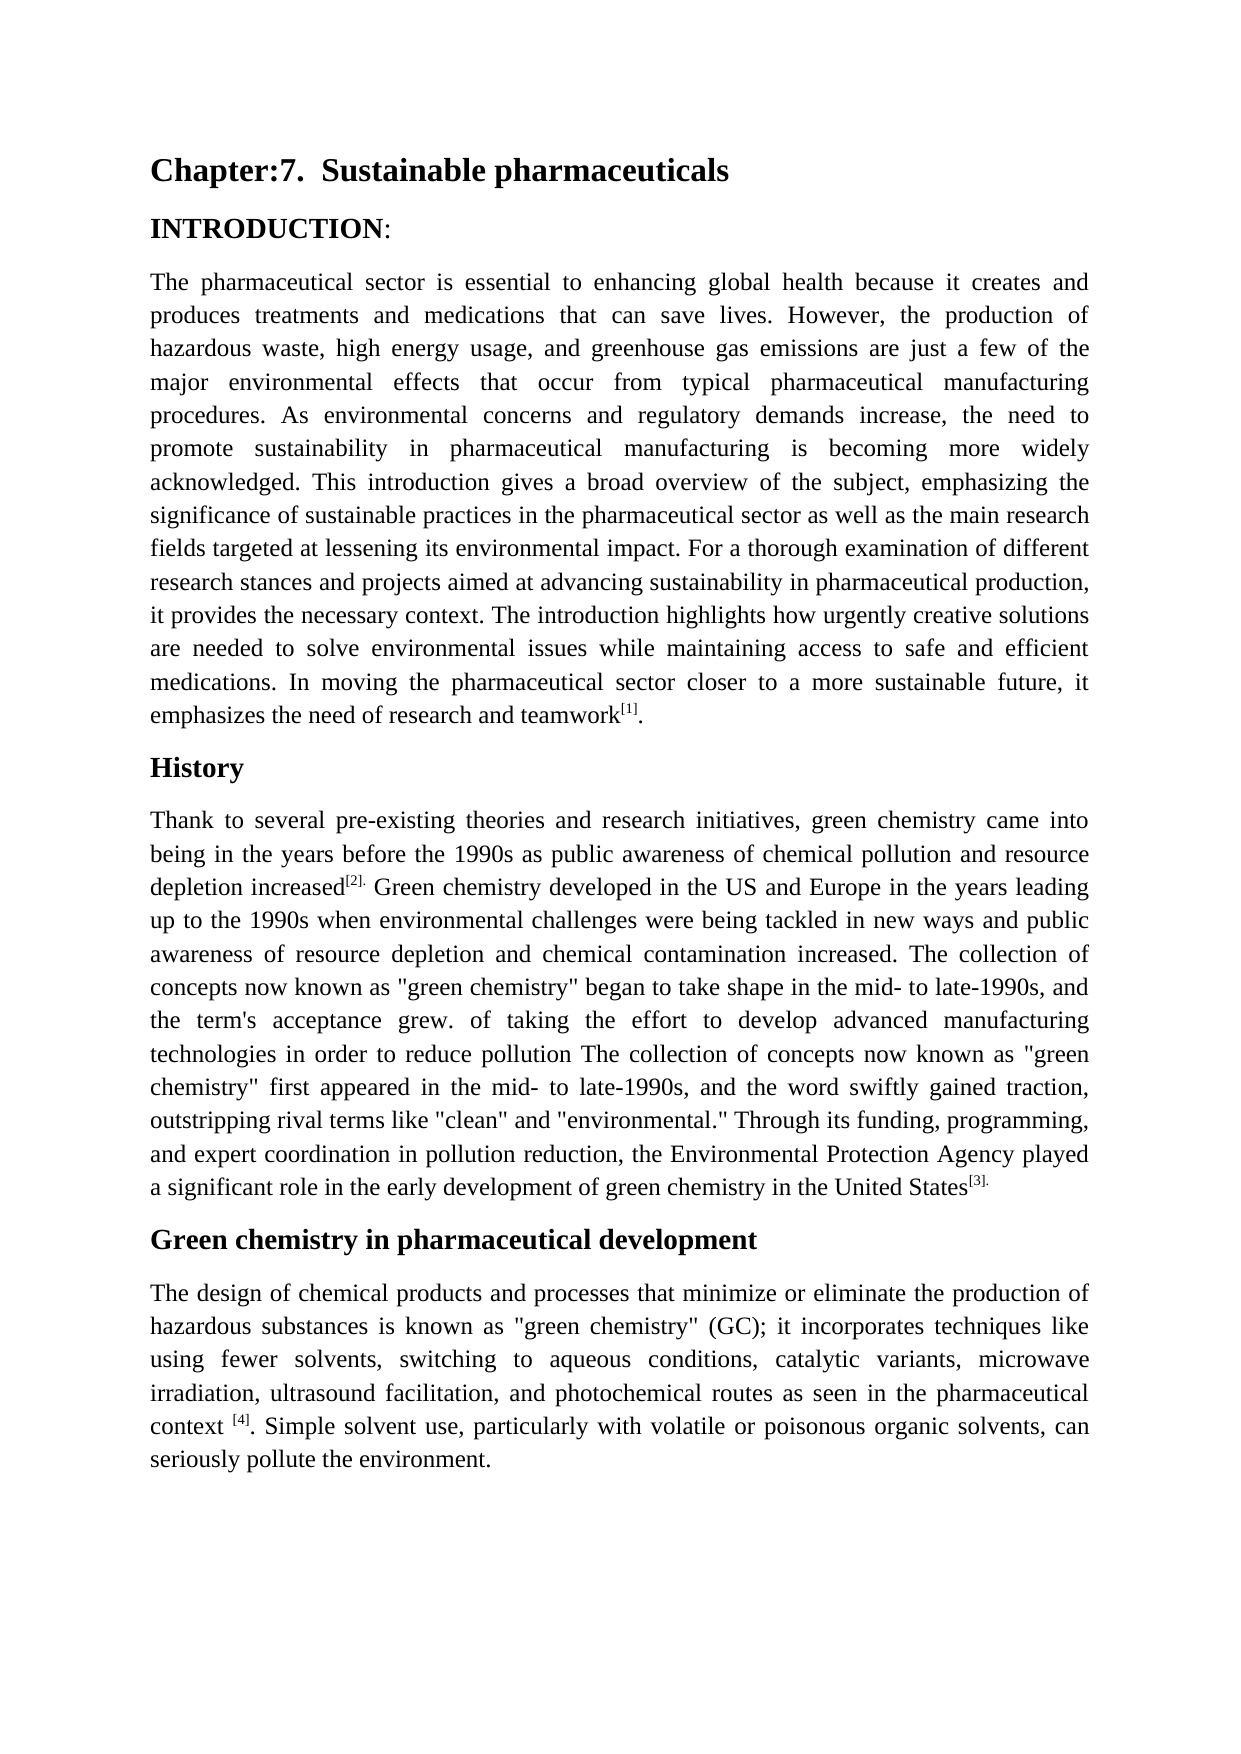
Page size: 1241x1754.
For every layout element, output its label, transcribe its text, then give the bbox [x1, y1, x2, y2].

text Green chemistry in pharmaceutical development [150, 1222, 1090, 1256]
text The design of chemical products and processes that minimize or eliminate the production of hazardous substances is known as "green chemistry" (GC); it incorporates techniques like using fewer solvents, switching to aqueous conditions, catalytic variants, microwave irradiation, ultrasound facilitation, and photochemical routes as seen in the pharmaceutical context [4]. Simple solvent use, particularly with volatile or poisonous organic solvents, can seriously pollute the environment. [150, 1278, 1090, 1473]
text Chapter:7. Sustainable pharmaceuticals [150, 150, 1090, 188]
text INTRODUCTION: [150, 211, 1090, 244]
text The pharmaceutical sector is essential to enhancing global health because it creates and produces treatments and medications that can save lives. However, the production of hazardous waste, high energy usage, and greenhouse gas emissions are just a few of the major environmental effects that occur from typical pharmaceutical manufacturing procedures. As environmental concerns and regulatory demands increase, the need to promote sustainability in pharmaceutical manufacturing is becoming more widely acknowledged. This introduction gives a broad overview of the subject, emphasizing the significance of sustainable practices in the pharmaceutical sector as well as the main research fields targeted at lessening its environmental impact. For a thorough examination of different research stances and projects aimed at advancing sustainability in pharmaceutical production, it provides the necessary context. The introduction highlights how urgently creative solutions are needed to solve environmental issues while maintaining access to safe and efficient medications. In moving the pharmaceutical sector closer to a more sustainable future, it emphasizes the need of research and teamwork[1]. [150, 267, 1090, 729]
text History [150, 750, 1090, 783]
text Thank to several pre-existing theories and research initiatives, green chemistry came into being in the years before the 1990s as public awareness of chemical pollution and resource depletion increased[2]. Green chemistry developed in the US and Europe in the years leading up to the 1990s when environmental challenges were being tackled in new ways and public awareness of resource depletion and chemical contamination increased. The collection of concepts now known as "green chemistry" began to take shape in the mid- to late-1990s, and the term's acceptance grew. of taking the effort to develop advanced manufacturing technologies in order to reduce pollution The collection of concepts now known as "green chemistry" first appeared in the mid- to late-1990s, and the word swiftly gained traction, outstripping rival terms like "clean" and "environmental." Through its funding, programming, and expert coordination in pollution reduction, the Environmental Protection Agency played a significant role in the early development of green chemistry in the United States[3]. [150, 805, 1090, 1201]
